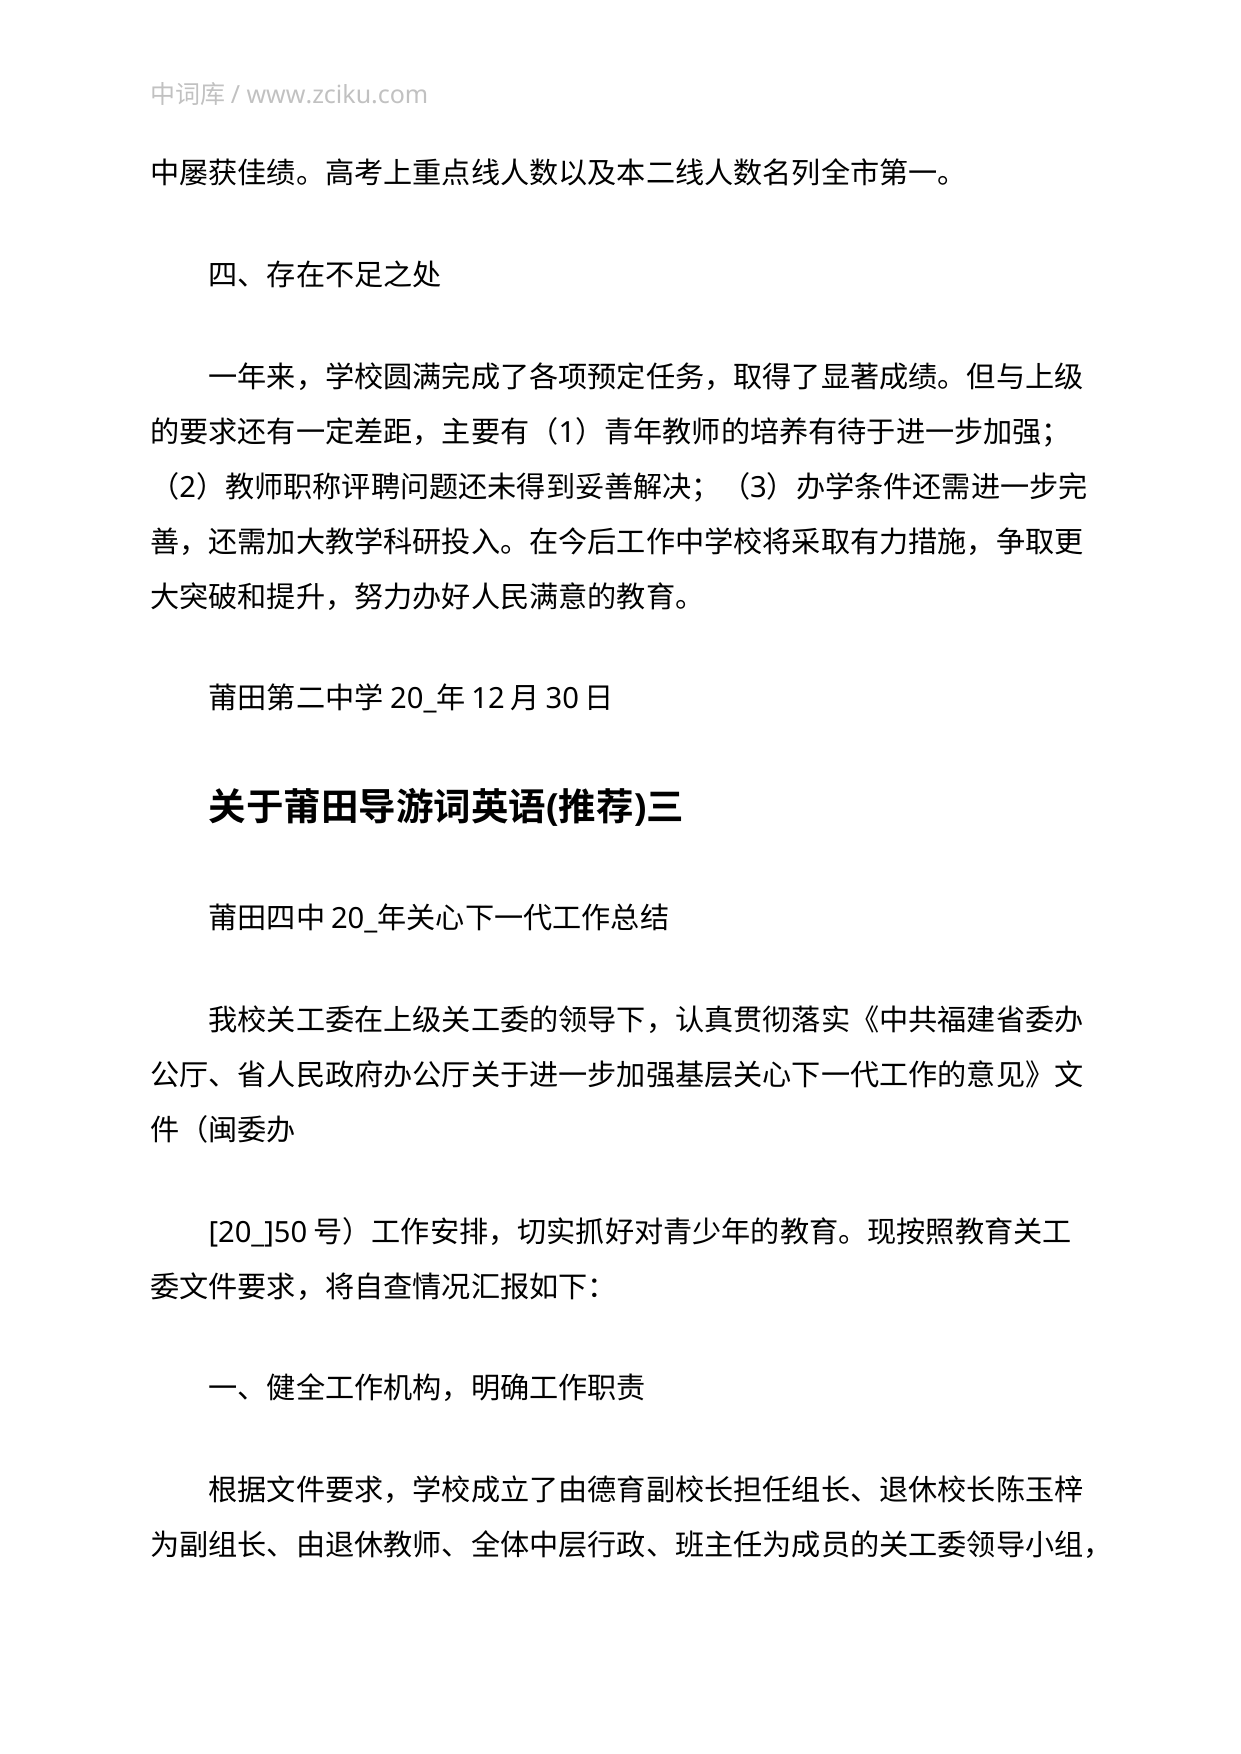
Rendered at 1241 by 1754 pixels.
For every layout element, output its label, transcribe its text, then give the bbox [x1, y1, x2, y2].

text 我校关工委在上级关工委的领导下，认真贯彻落实《中共福建省委办公厅、省人民政府办公厅关于进一步加强基层关心下一代工作的意见》文件（闽委办 [150, 997, 1090, 1149]
text 莆田第二中学 20_年12月30日 [150, 675, 1090, 717]
text 一年来，学校圆满完成了各项预定任务，取得了显著成绩。但与上级的要求还有一定差距，主要有（1）青年教师的培养有待于进一步加强；（2）教师职称评聘问题还未得到妥善解决；（3）办学条件还需进一步完善，还需加大教学科研投入。在今后工作中学校将采取有力措施，争取更大突破和提升，努力办好人民满意的教育。 [150, 353, 1090, 616]
text 关于莆田导游词英语(推荐)三 [150, 777, 1090, 832]
text 莆田四中20_年关心下一代工作总结 [150, 895, 1090, 937]
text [150, 1467, 1090, 1564]
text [150, 150, 1090, 192]
text 四、存在不足之处 [150, 252, 1090, 294]
text 一、健全工作机构，明确工作职责 [150, 1365, 1090, 1407]
text [20_]50号）工作安排，切实抓好对青少年的教育。现按照教育关工委文件要求，将自查情况汇报如下： [150, 1208, 1090, 1306]
